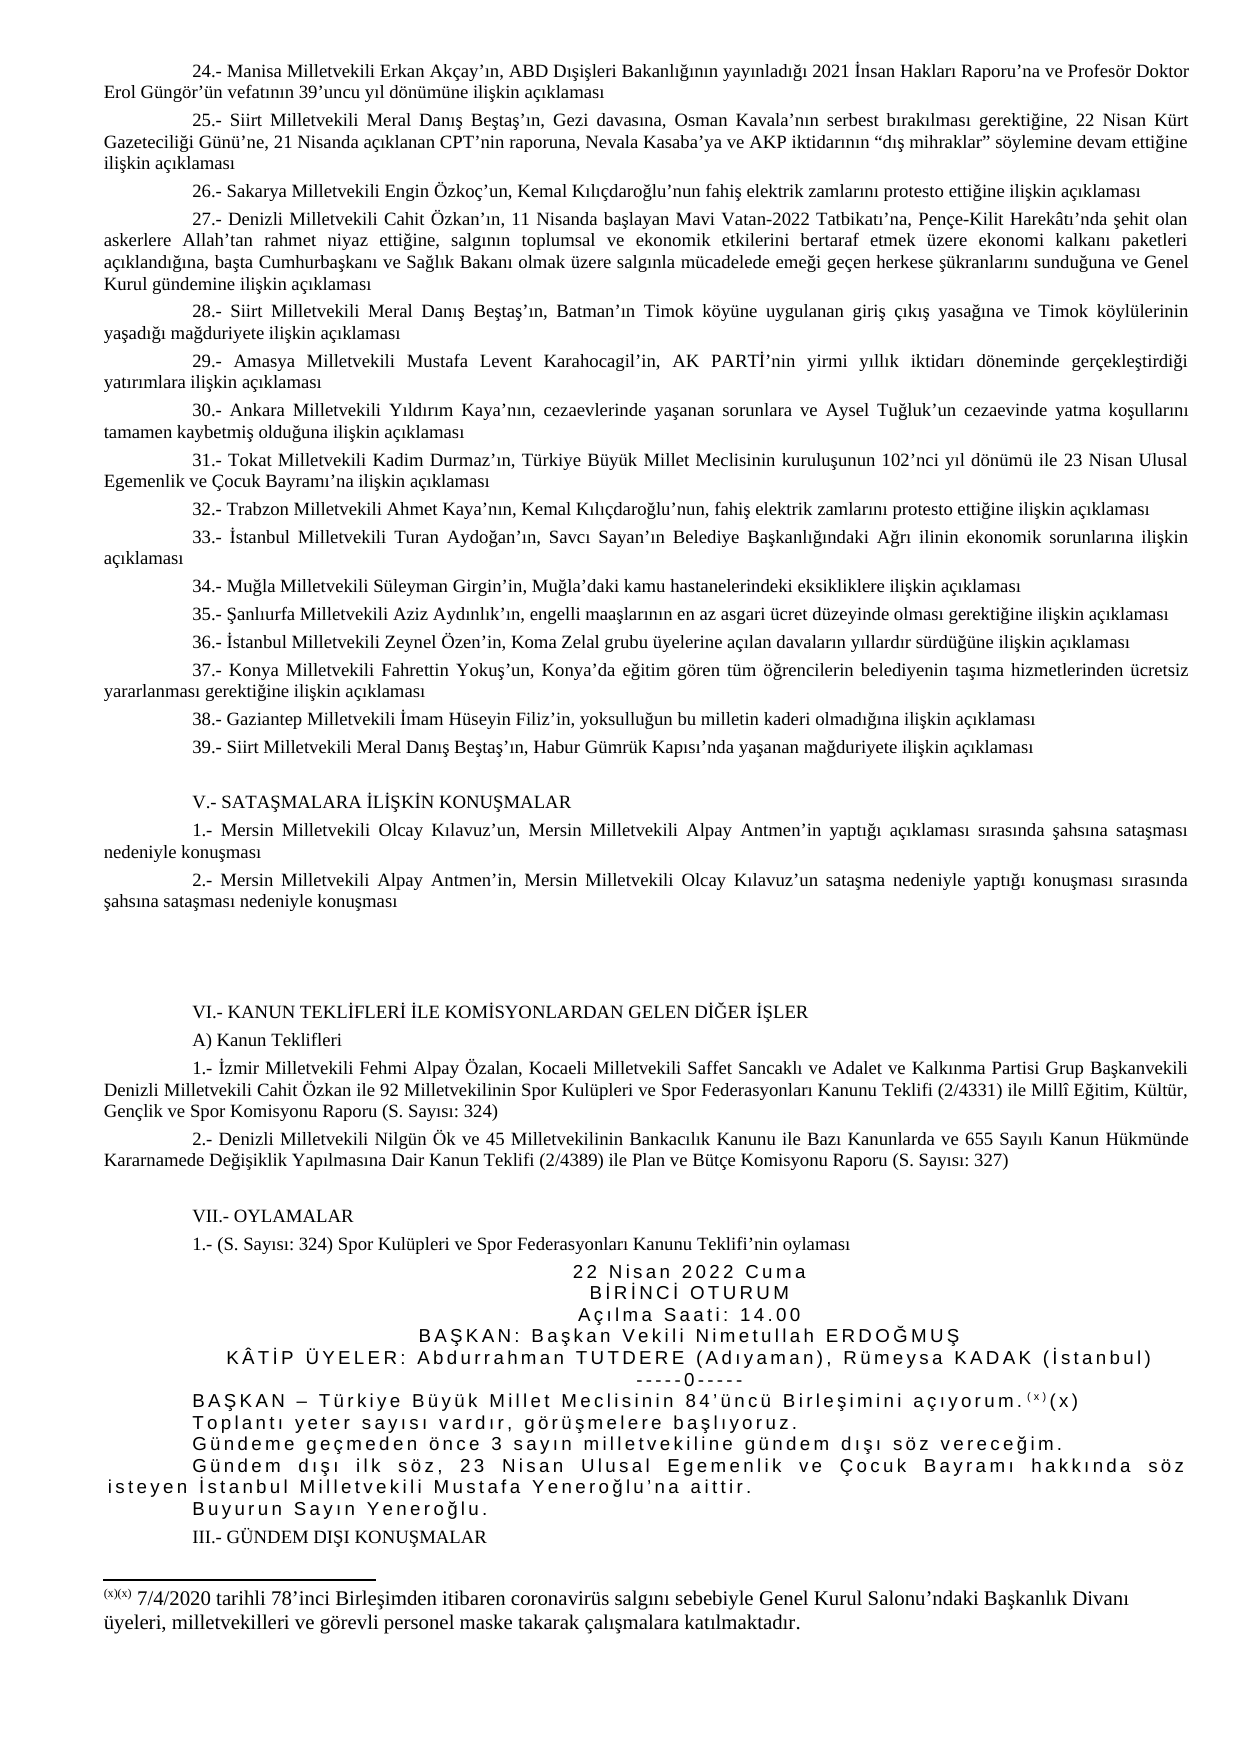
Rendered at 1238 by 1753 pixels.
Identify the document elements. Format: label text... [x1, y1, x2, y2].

text KÂTİP ÜYELER: Abdurrahman TUTDERE (Adıyaman), Rümeysa KADAK (İstanbul) [108, 1347, 1186, 1368]
text BAŞKAN – Türkiye Büyük Millet Meclisinin 84’üncü Birleşimini açıyorum.(x) [108, 1390, 1186, 1412]
text III.- GÜNDEM DIŞI KONUŞMALAR [103, 1526, 1190, 1547]
text VII.- OYLAMALAR [103, 1205, 1190, 1227]
text 22 Nisan 2022 Cuma [108, 1261, 1186, 1282]
text 2.- Mersin Milletvekili Alpay Antmen’in, Mersin Milletvekili Olcay Kılavuz’un sataşma nedeniyle yaptığı konuşması sırasında şahsına sataşması nedeniyle konuşması [103, 868, 1190, 912]
text 24.- Manisa Milletvekili Erkan Akçay’ın, ABD Dışişleri Bakanlığının yayınladığı 2021 İnsan Hakları Raporu’na ve Profesör Doktor Erol Güngör’ün vefatının 39’uncu yıl dönümüne ilişkin açıklaması [103, 60, 1190, 103]
text 36.- İstanbul Milletvekili Zeynel Özen’in, Koma Zelal grubu üyelerine açılan davaların yıllardır sürdüğüne ilişkin açıklaması [103, 631, 1190, 652]
text VI.- KANUN TEKLİFLERİ İLE KOMİSYONLARDAN GELEN DİĞER İŞLER [103, 1001, 1190, 1023]
text V.- SATAŞMALARA İLİŞKİN KONUŞMALAR [103, 791, 1190, 813]
text Açılma Saati: 14.00 [108, 1304, 1186, 1325]
text Gündeme geçmeden önce 3 sayın milletvekiline gündem dışı söz vereceğim. [108, 1433, 1186, 1455]
text 39.- Siirt Milletvekili Meral Danış Beştaş’ın, Habur Gümrük Kapısı’nda yaşanan mağduriyete ilişkin açıklaması [103, 736, 1190, 757]
text 27.- Denizli Milletvekili Cahit Özkan’ın, 11 Nisanda başlayan Mavi Vatan-2022 Tatbikatı’na, Pençe-Kilit Harekâtı’nda şehit olan askerlere Allah’tan rahmet niyaz ettiğine, salgının toplumsal ve ekonomik etkilerini bertaraf etmek üzere ekonomi kalkanı paketleri açıklandığına, başta Cumhurbaşkanı ve Sağlık Bakanı olmak üzere salgınla mücadelede emeği geçen herkese şükranlarını sunduğuna ve Genel Kurul gündemine ilişkin açıklaması [103, 208, 1190, 294]
text 38.- Gaziantep Milletvekili İmam Hüseyin Filiz’in, yoksulluğun bu milletin kaderi olmadığına ilişkin açıklaması [103, 708, 1190, 729]
text 2.- Denizli Milletvekili Nilgün Ök ve 45 Milletvekilinin Bankacılık Kanunu ile Bazı Kanunlarda ve 655 Sayılı Kanun Hükmünde Kararnamede Değişiklik Yapılmasına Dair Kanun Teklifi (2/4389) ile Plan ve Bütçe Komisyonu Raporu (S. Sayısı: 327) [103, 1128, 1190, 1171]
text Gündem dışı ilk söz, 23 Nisan Ulusal Egemenlik ve Çocuk Bayramı hakkında söz isteyen İstanbul Milletvekili Mustafa Yeneroğlu’na aittir. [108, 1455, 1186, 1498]
text 1.- Mersin Milletvekili Olcay Kılavuz’un, Mersin Milletvekili Alpay Antmen’in yaptığı açıklaması sırasında şahsına sataşması nedeniyle konuşması [103, 819, 1190, 862]
text A) Kanun Teklifleri [103, 1029, 1190, 1051]
text 28.- Siirt Milletvekili Meral Danış Beştaş’ın, Batman’ın Timok köyüne uygulanan giriş çıkış yasağına ve Timok köylülerinin yaşadığı mağduriyete ilişkin açıklaması [103, 300, 1190, 343]
text 1.- (S. Sayısı: 324) Spor Kulüpleri ve Spor Federasyonları Kanunu Teklifi’nin oylaması [103, 1233, 1190, 1254]
text 31.- Tokat Milletvekili Kadim Durmaz’ın, Türkiye Büyük Millet Meclisinin kuruluşunun 102’nci yıl dönümü ile 23 Nisan Ulusal Egemenlik ve Çocuk Bayramı’na ilişkin açıklaması [103, 448, 1190, 492]
text 30.- Ankara Milletvekili Yıldırım Kaya’nın, cezaevlerinde yaşanan sorunlara ve Aysel Tuğluk’un cezaevinde yatma koşullarını tamamen kaybetmiş olduğuna ilişkin açıklaması [103, 399, 1190, 442]
text 1.- İzmir Milletvekili Fehmi Alpay Özalan, Kocaeli Milletvekili Saffet Sancaklı ve Adalet ve Kalkınma Partisi Grup Başkanvekili Denizli Milletvekili Cahit Özkan ile 92 Milletvekilinin Spor Kulüpleri ve Spor Federasyonları Kanunu Teklifi (2/4331) ile Millî Eğitim, Kültür, Gençlik ve Spor Komisyonu Raporu (S. Sayısı: 324) [103, 1057, 1190, 1122]
text BİRİNCİ OTURUM [108, 1282, 1186, 1304]
text 34.- Muğla Milletvekili Süleyman Girgin’in, Muğla’daki kamu hastanelerindeki eksikliklere ilişkin açıklaması [103, 575, 1190, 597]
text 33.- İstanbul Milletvekili Turan Aydoğan’ın, Savcı Sayan’ın Belediye Başkanlığındaki Ağrı ilinin ekonomik sorunlarına ilişkin açıklaması [103, 526, 1190, 569]
text 32.- Trabzon Milletvekili Ahmet Kaya’nın, Kemal Kılıçdaroğlu’nun, fahiş elektrik zamlarını protesto ettiğine ilişkin açıklaması [103, 498, 1190, 519]
text 26.- Sakarya Milletvekili Engin Özkoç’un, Kemal Kılıçdaroğlu’nun fahiş elektrik zamlarını protesto ettiğine ilişkin açıklaması [103, 180, 1190, 202]
text Buyurun Sayın Yeneroğlu. [108, 1498, 1186, 1519]
text 35.- Şanlıurfa Milletvekili Aziz Aydınlık’ın, engelli maaşlarının en az asgari ücret düzeyinde olması gerektiğine ilişkin açıklaması [103, 603, 1190, 624]
text BAŞKAN: Başkan Vekili Nimetullah ERDOĞMUŞ [108, 1325, 1186, 1347]
text -----0----- [108, 1368, 1186, 1390]
text 25.- Siirt Milletvekili Meral Danış Beştaş’ın, Gezi davasına, Osman Kavala’nın serbest bırakılması gerektiğine, 22 Nisan Kürt Gazeteciliği Günü’ne, 21 Nisanda açıklanan CPT’nin raporuna, Nevala Kasaba’ya ve AKP iktidarının “dış mihraklar” söylemine devam ettiğine ilişkin açıklaması [103, 109, 1190, 174]
text 37.- Konya Milletvekili Fahrettin Yokuş’un, Konya’da eğitim gören tüm öğrencilerin belediyenin taşıma hizmetlerinden ücretsiz yararlanması gerektiğine ilişkin açıklaması [103, 658, 1190, 702]
text 29.- Amasya Milletvekili Mustafa Levent Karahocagil’in, AK PARTİ’nin yirmi yıllık iktidarı döneminde gerçekleştirdiği yatırımlara ilişkin açıklaması [103, 350, 1190, 393]
text Toplantı yeter sayısı vardır, görüşmelere başlıyoruz. [108, 1412, 1186, 1433]
